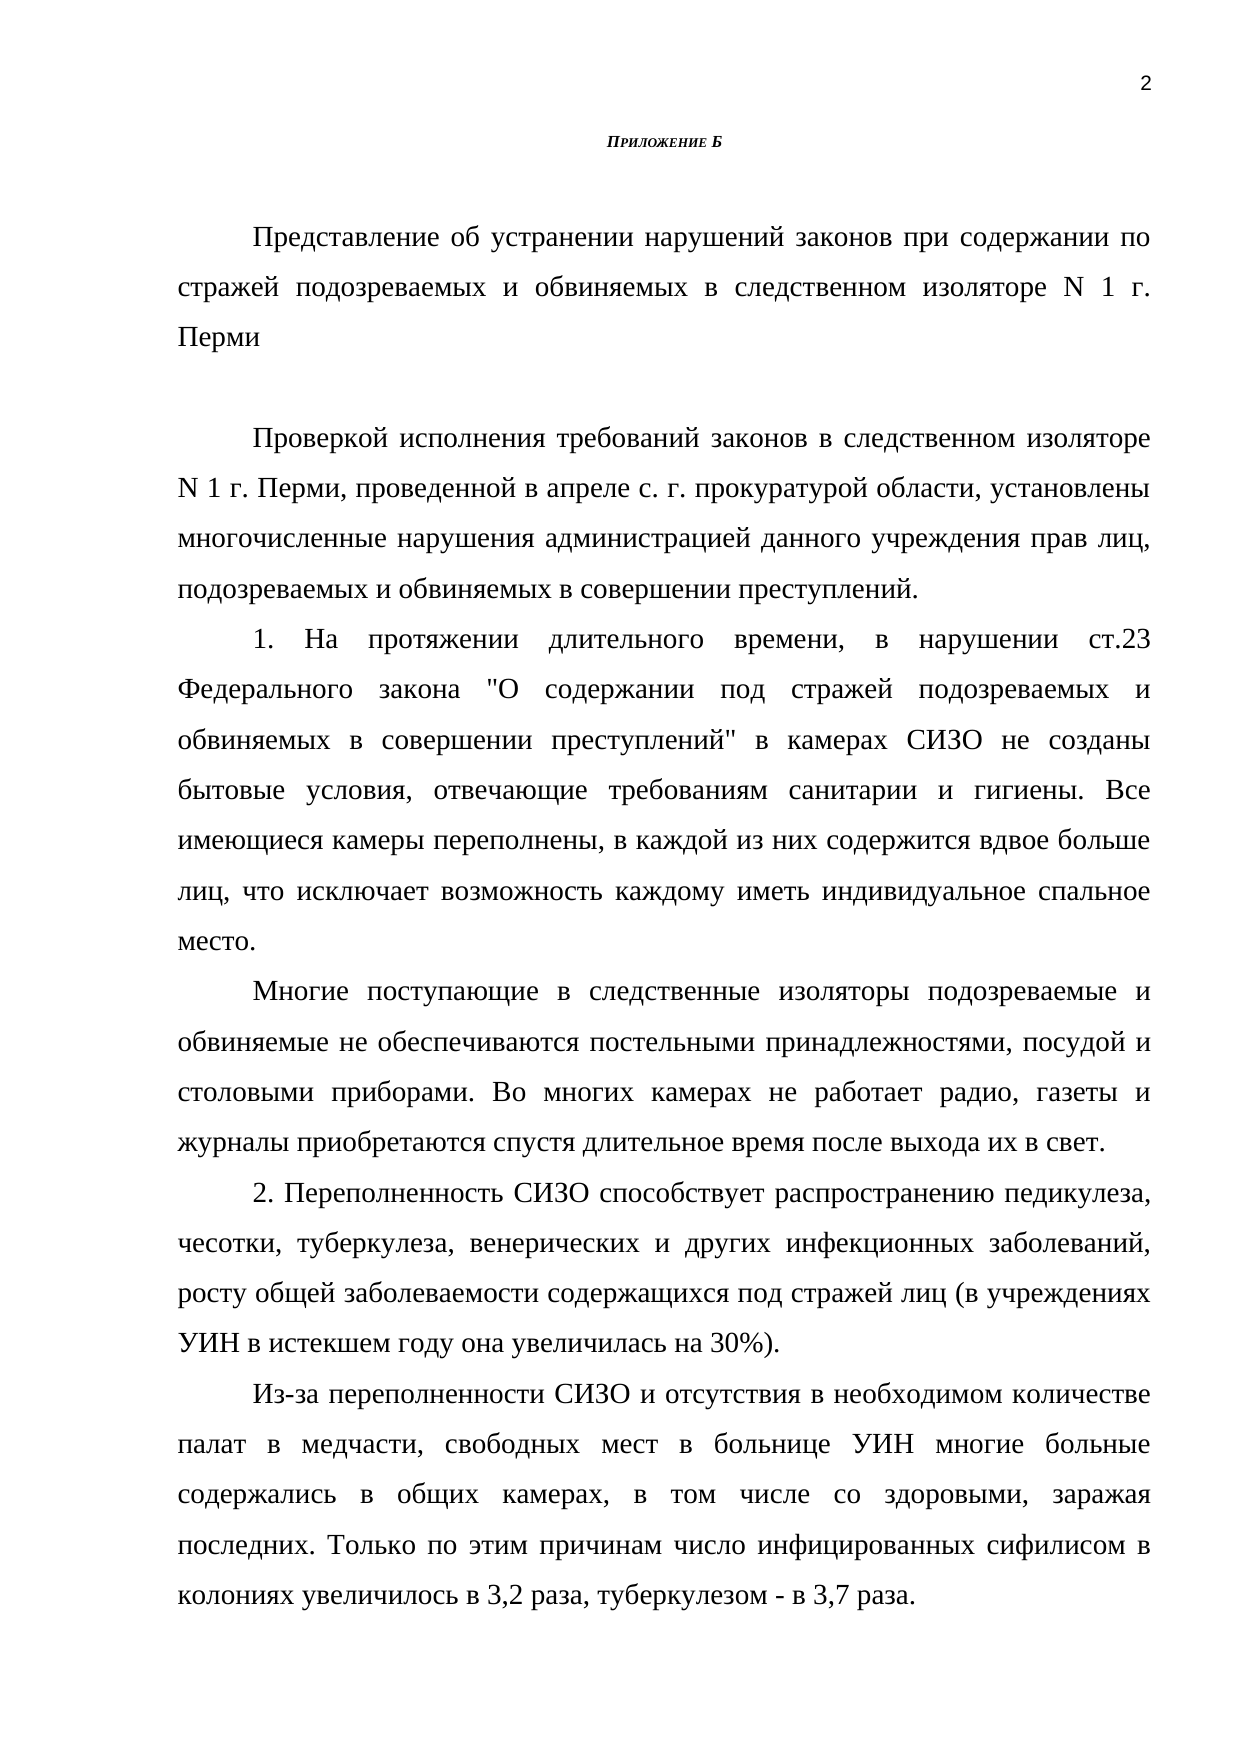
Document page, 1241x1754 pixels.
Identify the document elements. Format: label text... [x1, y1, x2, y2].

text 1. На протяжении длительного времени, в нарушении ст.23 Федерального закона "О содержании под стражей подозреваемых и обвиняемых в совершении преступлений" в камерах СИЗО не созданы бытовые условия, отвечающие требованиям санитарии и гигиены. Все имеющиеся камеры переполнены, в каждой из них содержится вдвое больше лиц, что исключает возможность каждому иметь индивидуальное спальное место. [177, 621, 1152, 957]
text Многие поступающие в следственные изоляторы подозреваемые и обвиняемые не обеспечиваются постельными принадлежностями, посудой и столовыми приборами. Во многих камерах не работает радио, газеты и журналы приобретаются спустя длительное время после выхода их в свет. [177, 973, 1152, 1158]
subtitle Приложение Б [177, 118, 1152, 152]
text 2. Переполненность СИЗО способствует распространению педикулеза, чесотки, туберкулеза, венерических и других инфекционных заболеваний, росту общей заболеваемости содержащихся под стражей лиц (в учреждениях УИН в истекшем году она увеличилась на 30%). [177, 1175, 1152, 1359]
text Проверкой исполнения требований законов в следственном изоляторе N 1 г. Перми, проведенной в апреле с. г. прокуратурой области, установлены многочисленные нарушения администрацией данного учреждения прав лиц, подозреваемых и обвиняемых в совершении преступлений. [177, 420, 1152, 604]
text Представление об устранении нарушений законов при содержании по стражей подозреваемых и обвиняемых в следственном изоляторе N 1 г. Перми [177, 219, 1152, 353]
text Из-за переполненности СИЗО и отсутствия в необходимом количестве палат в медчасти, свободных мест в больнице УИН многие больные содержались в общих камерах, в том числе со здоровыми, заражая последних. Только по этим причинам число инфицированных сифилисом в колониях увеличилось в 3,2 раза, туберкулезом - в 3,7 раза. [177, 1376, 1152, 1611]
